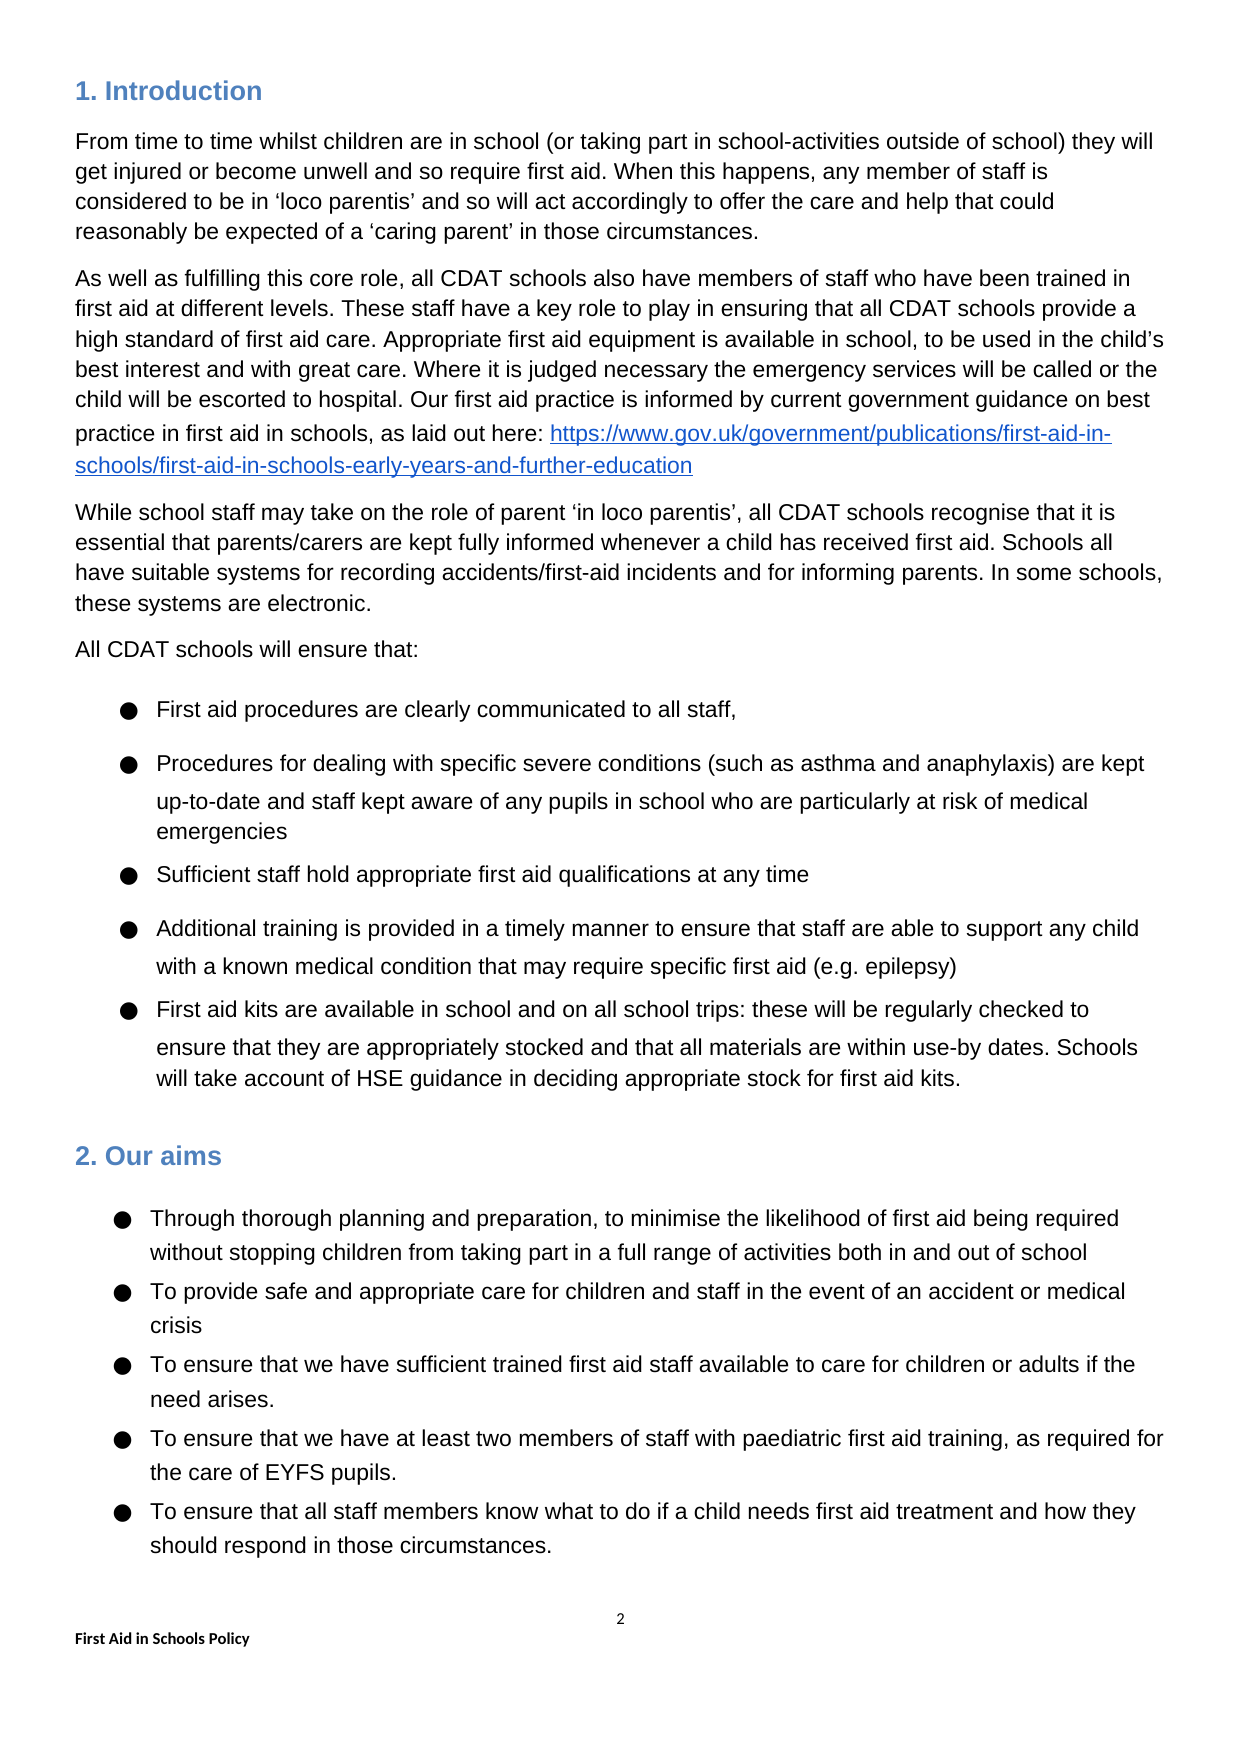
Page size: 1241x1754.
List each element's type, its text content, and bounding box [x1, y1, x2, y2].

list First aid kits are available in school and on all school trips: these will be regularly checked to ensure that they are appropriately stocked and that all materials are within use-by dates. Schools will take account of HSE guidance in deciding appropriate stock for first aid kits. [119, 983, 1165, 1091]
text As well as fulfilling this core role, all CDAT schools also have members of staff who have been trained in first aid at different levels. These staff have a key role to play in ensuring that all CDAT schools provide a high standard of first aid care. Appropriate first aid equipment is available in school, to be used in the child’s best interest and with great care. Where it is judged necessary the emergency services will be called or the child will be escorted to hospital. Our first aid practice is informed by current government guidance on best practice in first aid in schools, as laid out here: https://www.gov.uk/government/publications/first-aid-in-schools/first-aid-in-schools-early-years-and-further-education [75, 265, 1165, 478]
list To ensure that all staff members know what to do if a child needs first aid treatment and how they should respond in those circumstances. [112, 1486, 1165, 1559]
list To ensure that we have sufficient trained first aid staff available to care for children or adults if the need arises. [112, 1339, 1165, 1412]
list To ensure that we have at least two members of staff with paediatric first aid training, as required for the care of EYFS pupils. [112, 1412, 1165, 1486]
list Additional training is provided in a timely manner to ensure that staff are able to support any child with a known medical condition that may require specific first aid (e.g. epilepsy) [119, 902, 1165, 980]
list First aid procedures are clearly communicated to all staff, [119, 683, 1165, 730]
list Through thorough planning and preparation, to minimise the likelihood of first aid being required without stopping children from taking part in a full range of activities both in and out of school [112, 1192, 1165, 1266]
subtitle 2. Our aims [75, 1139, 1165, 1171]
list Procedures for dealing with specific severe conditions (such as asthma and anaphylaxis) are kept up-to-date and staff kept aware of any pupils in school who are particularly at risk of medical emergencies [119, 737, 1165, 845]
text While school staff may take on the role of parent ‘in loco parentis’, all CDAT schools recognise that it is essential that parents/carers are kept fully informed whenever a child has received first aid. Schools all have suitable systems for recording accidents/first-aid incidents and for informing parents. In some schools, these systems are electronic. [75, 499, 1165, 616]
text All CDAT schools will ensure that: [75, 636, 1165, 663]
list To provide safe and appropriate care for children and staff in the event of an accident or medical crisis [112, 1266, 1165, 1339]
subtitle 1. Introduction [75, 75, 1165, 106]
list Sufficient staff hold appropriate first aid qualifications at any time [119, 848, 1165, 896]
text From time to time whilst children are in school (or taking part in school-activities outside of school) they will get injured or become unwell and so require first aid. When this happens, any member of staff is considered to be in ‘loco parentis’ and so will act accordingly to offer the care and help that could reasonably be expected of a ‘caring parent’ in those circumstances. [75, 128, 1165, 244]
